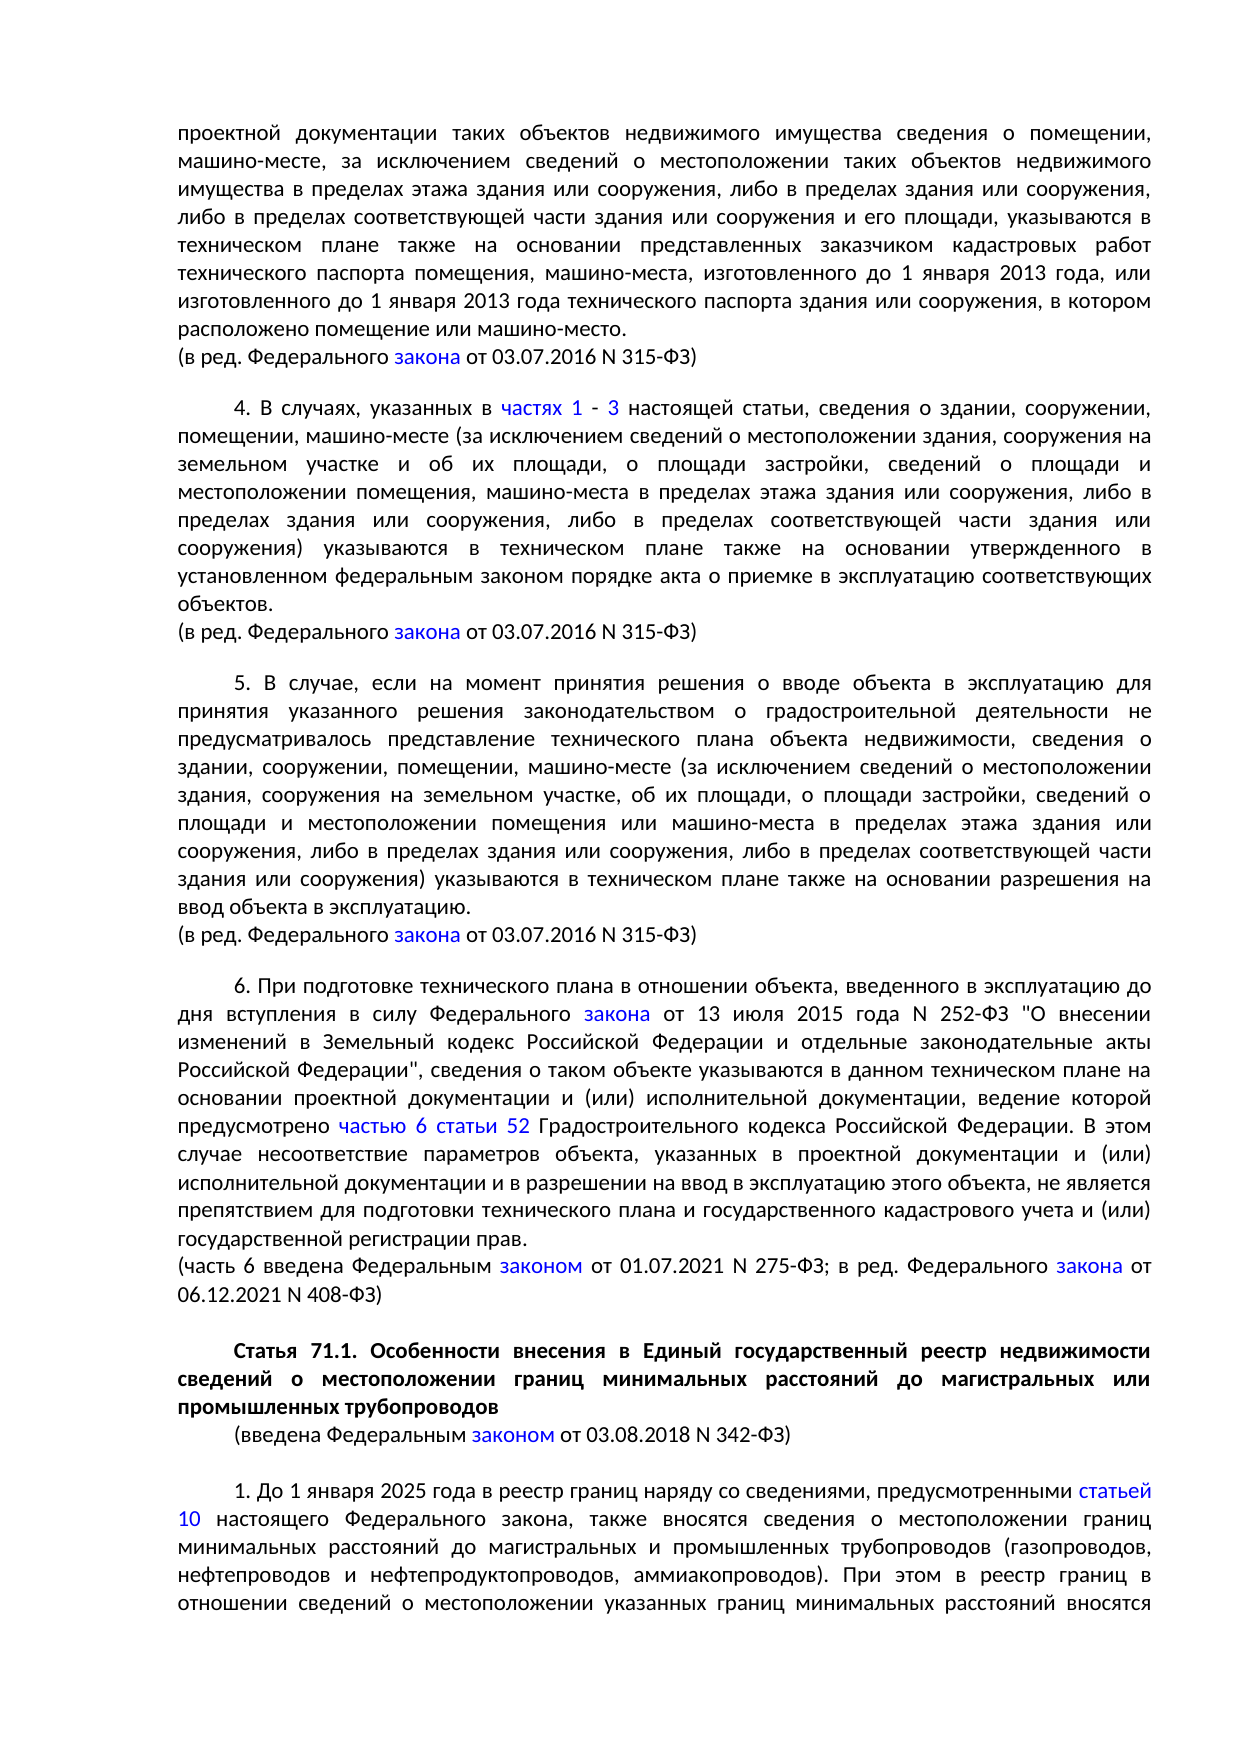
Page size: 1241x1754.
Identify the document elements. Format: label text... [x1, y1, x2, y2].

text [177, 118, 1152, 342]
text 6. При подготовке технического плана в отношении объекта, введенного в эксплуатацию до дня вступления в силу Федерального закона от 13 июля 2015 года N 252-ФЗ "О внесении изменений в Земельный кодекс Российской Федерации и отдельные законодательные акты Российской Федерации", сведения о таком объекте указываются в данном техническом плане на основании проектной документации и (или) исполнительной документации, ведение которой предусмотрено частью 6 статьи 52 Градостроительного кодекса Российской Федерации. В этом случае несоответствие параметров объекта, указанных в проектной документации и (или) исполнительной документации и в разрешении на ввод в эксплуатацию этого объекта, не является препятствием для подготовки технического плана и государственного кадастрового учета и (или) государственной регистрации прав. [177, 971, 1152, 1252]
text (часть 6 введена Федеральным законом от 01.07.2021 N 275-ФЗ; в ред. Федерального закона от 06.12.2021 N 408-ФЗ) [177, 1252, 1152, 1308]
text (введена Федеральным законом от 03.08.2018 N 342-ФЗ) [177, 1420, 1152, 1448]
text (в ред. Федерального закона от 03.07.2016 N 315-ФЗ) [177, 617, 1152, 645]
title Статья 71.1. Особенности внесения в Единый государственный реестр недвижимости сведений о местоположении границ минимальных расстояний до магистральных или промышленных трубопроводов [177, 1336, 1152, 1420]
text (в ред. Федерального закона от 03.07.2016 N 315-ФЗ) [177, 921, 1152, 948]
text (в ред. Федерального закона от 03.07.2016 N 315-ФЗ) [177, 342, 1152, 370]
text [177, 1476, 1152, 1616]
text 5. В случае, если на момент принятия решения о вводе объекта в эксплуатацию для принятия указанного решения законодательством о градостроительной деятельности не предусматривалось представление технического плана объекта недвижимости, сведения о здании, сооружении, помещении, машино-месте (за исключением сведений о местоположении здания, сооружения на земельном участке, об их площади, о площади застройки, сведений о площади и местоположении помещения или машино-места в пределах этажа здания или сооружения, либо в пределах здания или сооружения, либо в пределах соответствующей части здания или сооружения) указываются в техническом плане также на основании разрешения на ввод объекта в эксплуатацию. [177, 668, 1152, 921]
text 4. В случаях, указанных в частях 1 - 3 настоящей статьи, сведения о здании, сооружении, помещении, машино-месте (за исключением сведений о местоположении здания, сооружения на земельном участке и об их площади, о площади застройки, сведений о площади и местоположении помещения, машино-места в пределах этажа здания или сооружения, либо в пределах здания или сооружения, либо в пределах соответствующей части здания или сооружения) указываются в техническом плане также на основании утвержденного в установленном федеральным законом порядке акта о приемке в эксплуатацию соответствующих объектов. [177, 393, 1152, 617]
